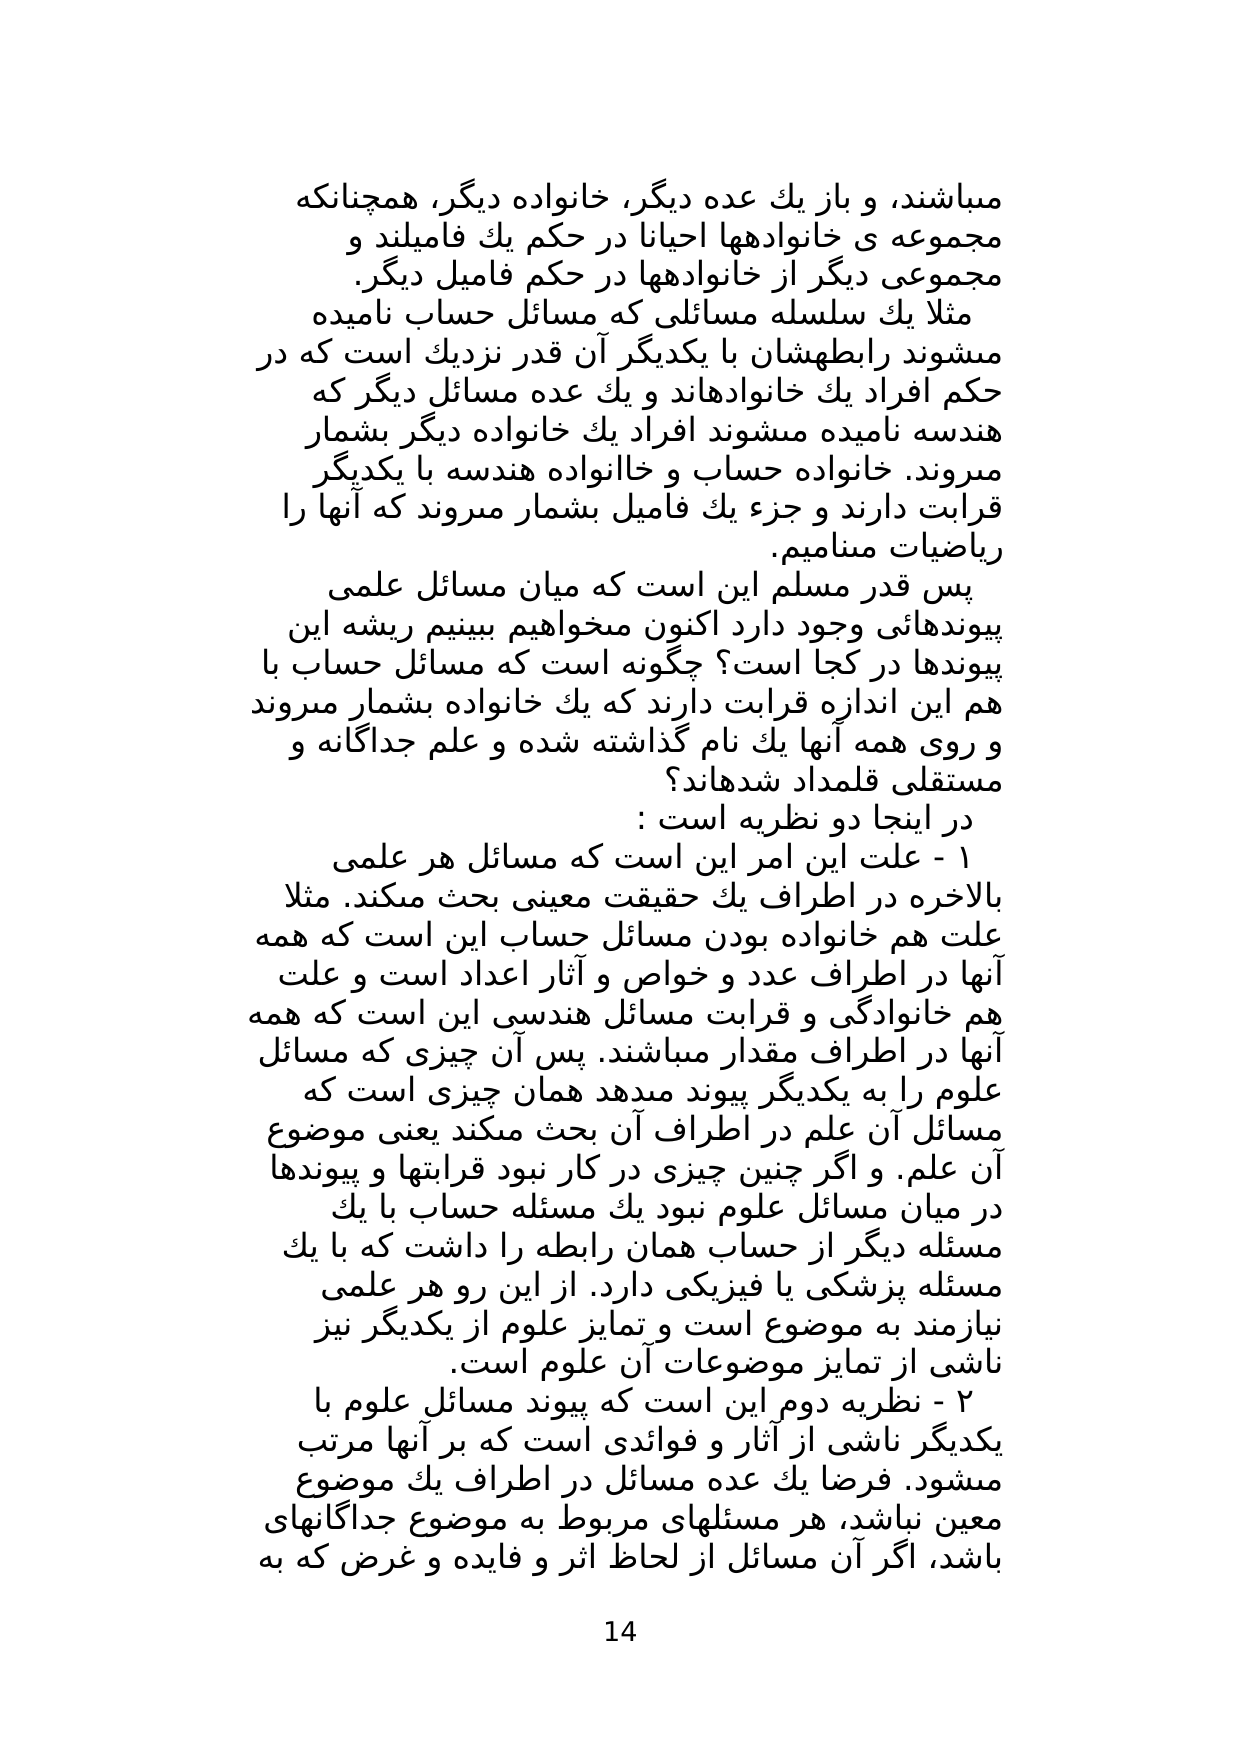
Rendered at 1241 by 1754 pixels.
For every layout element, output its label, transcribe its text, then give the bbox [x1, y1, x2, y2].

text پس قدر مسلم اين است كه ميان مسائل علمى پيوندهائى وجود دارد اكنون مى‏خواهيم ببينيم ريشه اين پيوندها در كجا است؟ چگونه است كه مسائل حساب با هم اين اندازه قرابت دارند كه يك خانواده بشمار مى‏روند و روى همه آنها يك نام گذاشته شده و علم جداگانه و مستقلى قلمداد شده‏اند؟ [236, 566, 1004, 799]
text ١ - علت اين امر اين است كه مسائل هر علمى بالاخره در اطراف يك حقيقت معينى بحث مى‏كند. مثلا علت هم خانواده بودن مسائل حساب اين است كه همه آنها در اطراف عدد و خواص و آثار اعداد است و علت هم خانوادگى و قرابت مسائل هندسى اين است كه همه آنها در اطراف مقدار مى‏باشند. پس آن چيزى كه مسائل علوم را به يكديگر پيوند مى‏دهد همان چيزى است كه مسائل آن علم در اطراف آن بحث مى‏كند يعنى موضوع آن علم. و اگر چنين چيزى در كار نبود قرابت‏ها و پيوندها در ميان مسائل علوم نبود يك مسئله حساب با يك مسئله ديگر از حساب همان رابطه را داشت كه با يك مسئله پزشكى يا فيزيكى دارد. از اين رو هر علمى نيازمند به موضوع است و تمايز علوم از يكديگر نيز ناشى از تمايز موضوعات آن علوم است. [236, 838, 1004, 1382]
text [236, 177, 1004, 294]
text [236, 1382, 1004, 1576]
text در اينجا دو نظريه است : [236, 799, 1004, 838]
text مثلا يك سلسله مسائلى كه مسائل حساب ناميده مى‏شوند رابطه‏شان با يكديگر آن قدر نزديك است كه در حكم افراد يك خانواده‏اند و يك عده مسائل ديگر كه هندسه ناميده مى‏شوند افراد يك خانواده ديگر بشمار مى‏روند. خانواده حساب و خاانواده هندسه با يكديگر قرابت دارند و جزء يك فاميل بشمار مى‏روند كه آنها را رياضيات مى‏ناميم. [236, 294, 1004, 566]
